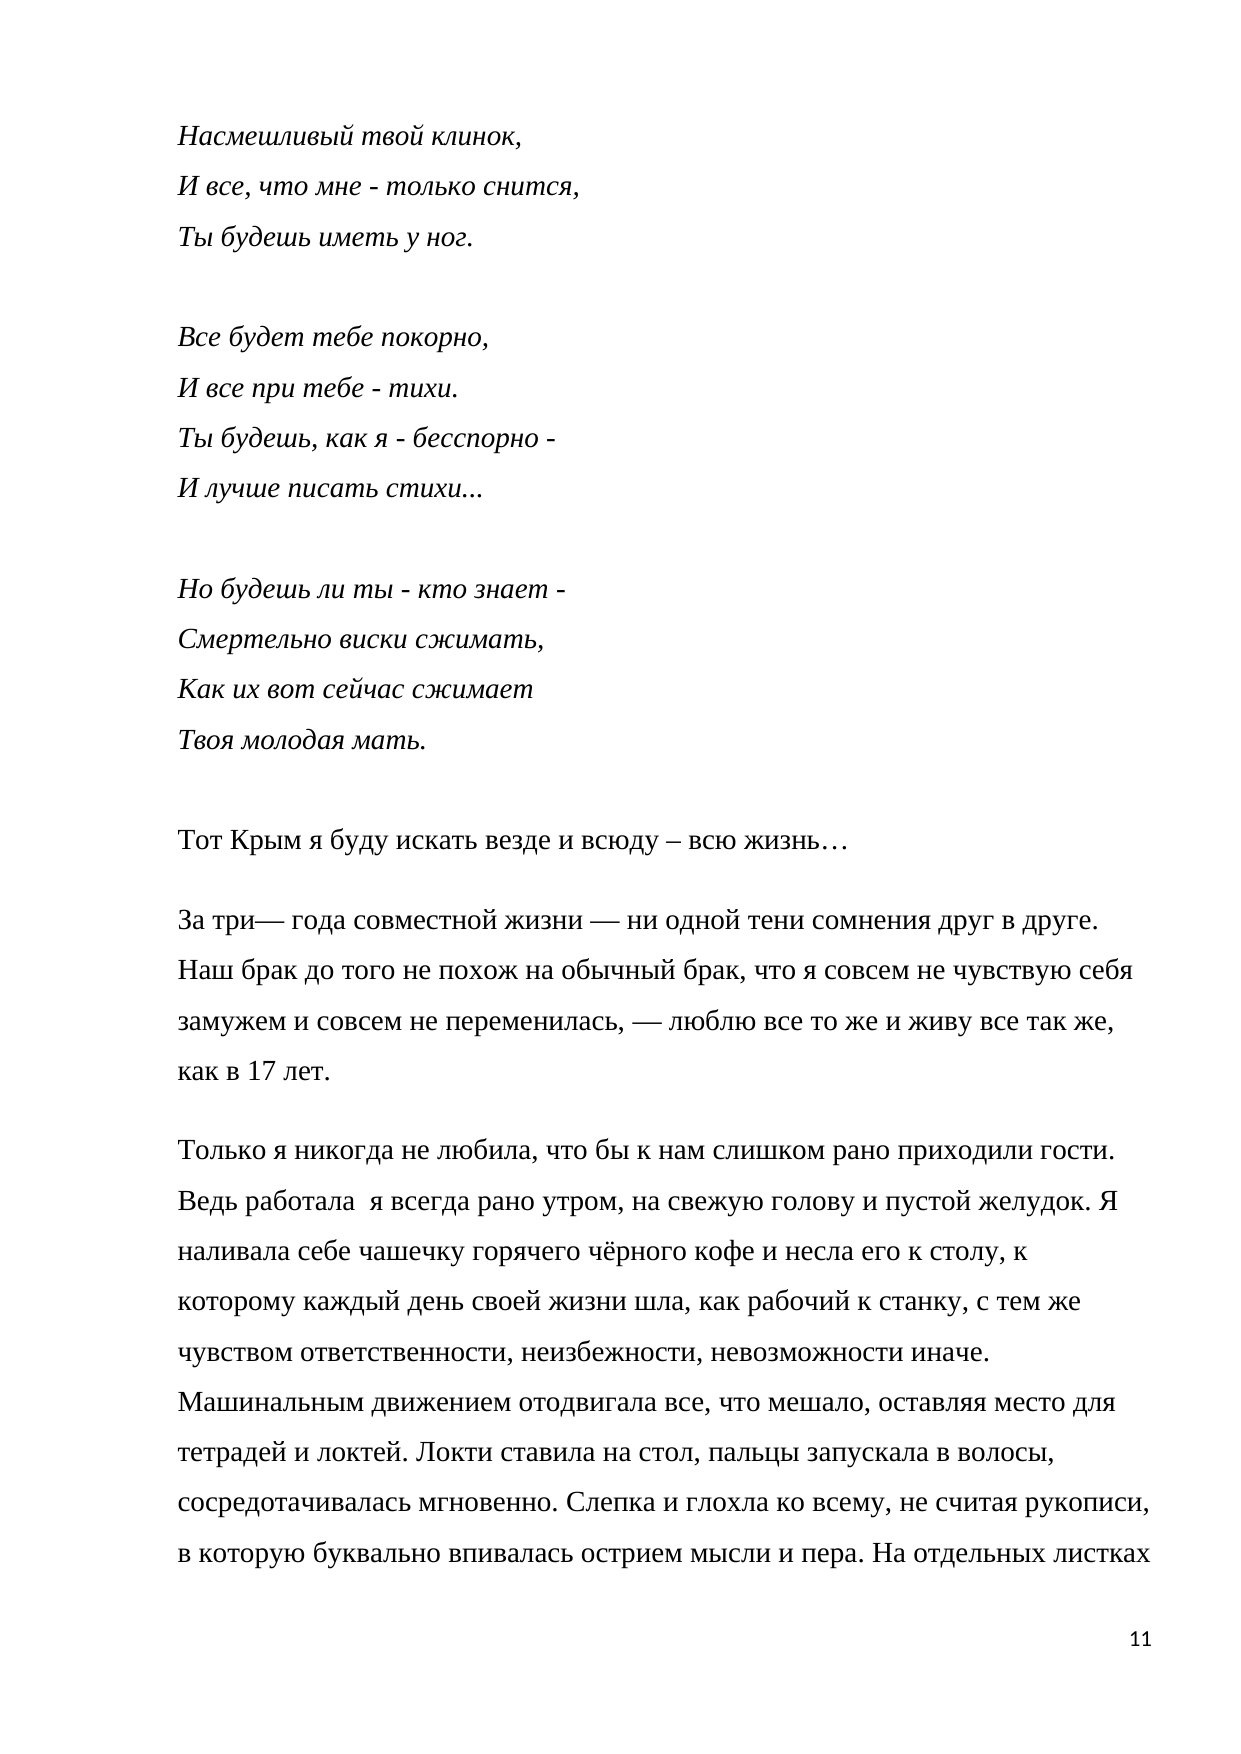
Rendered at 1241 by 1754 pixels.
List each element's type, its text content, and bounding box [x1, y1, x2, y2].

text И лучше писать стихи... [177, 470, 1152, 504]
text Твоя молодая мать. [177, 722, 1152, 755]
text Но будешь ли ты - кто знает - [177, 571, 1152, 604]
text Смертельно виски сжимать, [177, 621, 1152, 655]
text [177, 1132, 1152, 1568]
text Всe будет тебе покорно, [177, 319, 1152, 353]
text Насмешливый твой клинок, [177, 118, 1152, 152]
text Ты будешь, как я - бесспорно - [177, 420, 1152, 453]
text И всe, что мне - только снится, [177, 168, 1152, 202]
text И все при тебе - тихи. [177, 370, 1152, 403]
text Ты будешь иметь у ног. [177, 219, 1152, 252]
text Тот Крым я буду искать везде и всюду – всю жизнь… [177, 822, 1152, 856]
text За три— года совместной жизни — ни одной тени сомнения друг в друге. Наш брак до того не похож на обычный брак, что я совсем не чувствую себя замужем и совсем не переменилась, — люблю все то же и живу все так же, как в 17 лет. [177, 902, 1152, 1086]
text Как их вот сейчас сжимает [177, 672, 1152, 705]
